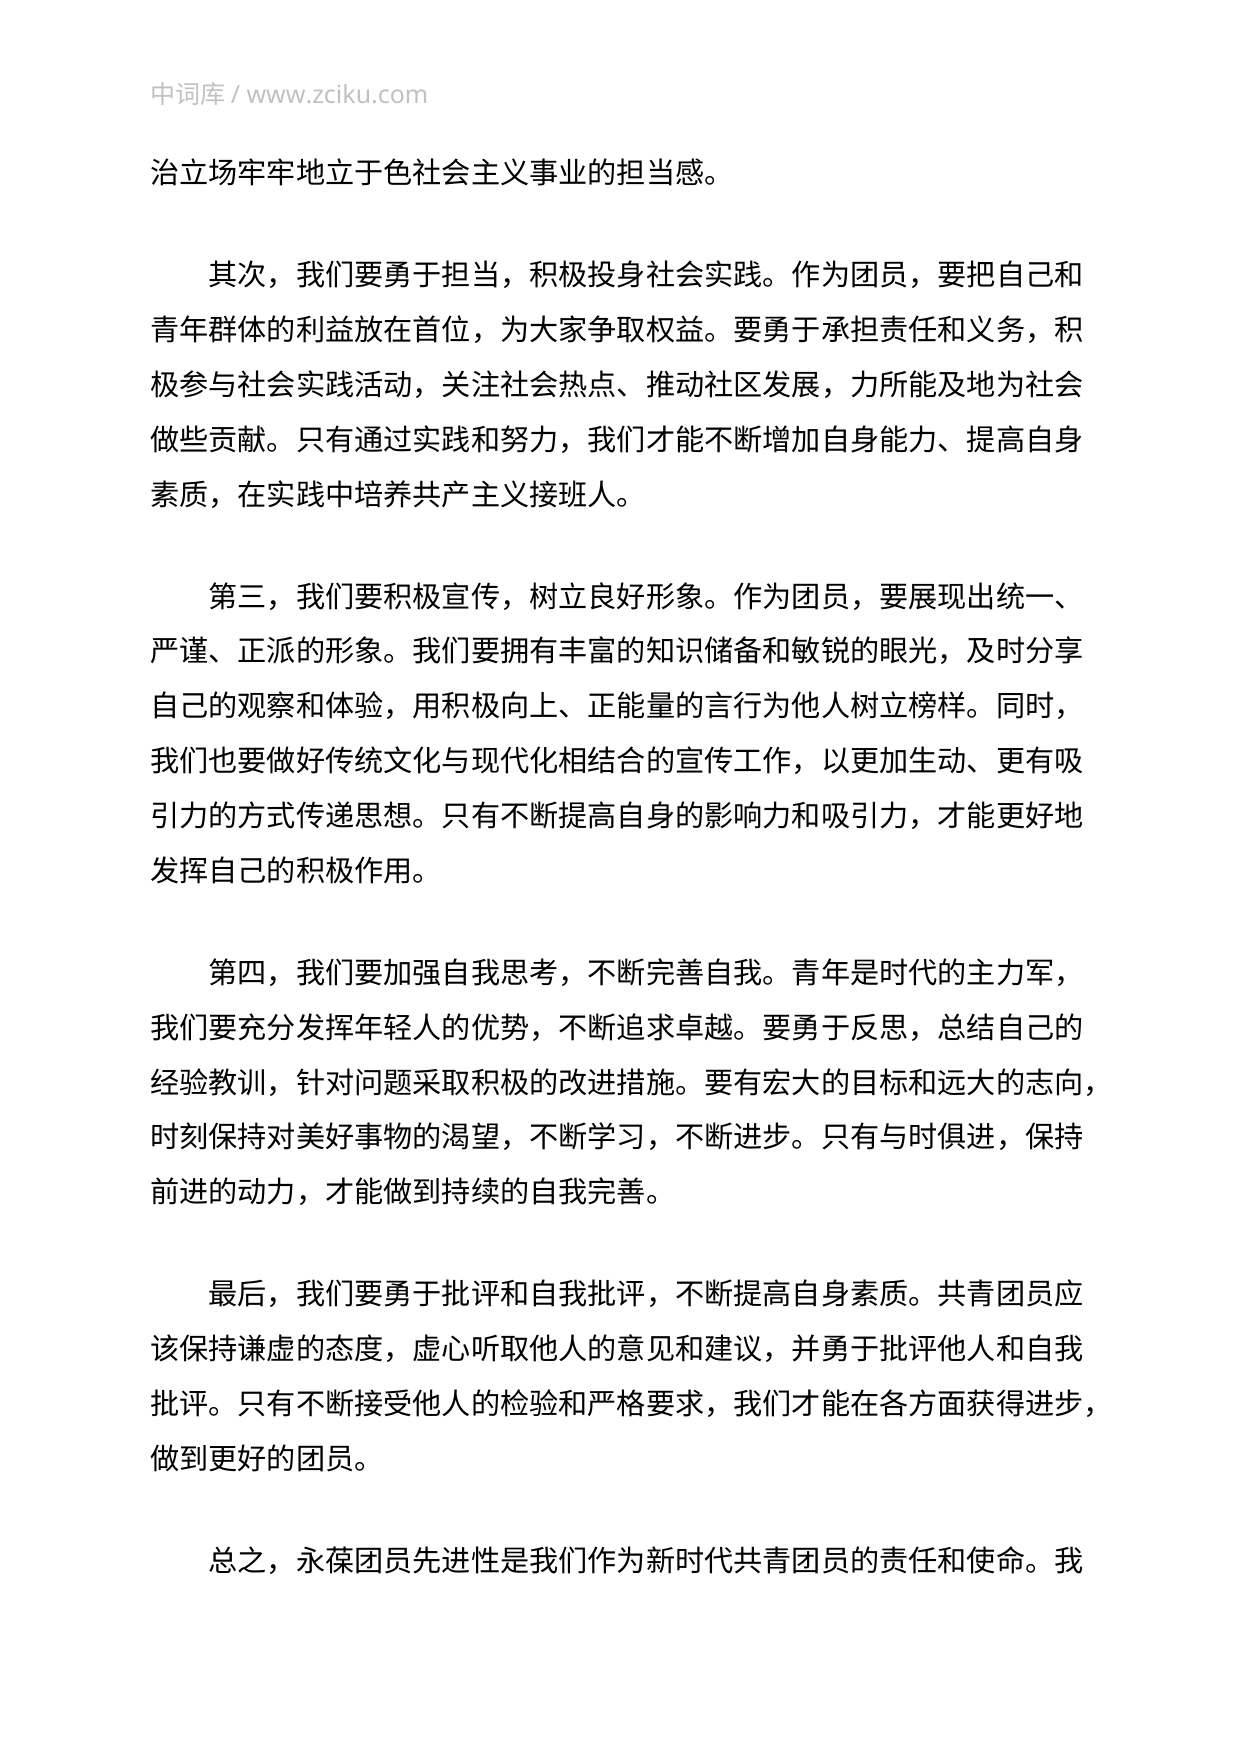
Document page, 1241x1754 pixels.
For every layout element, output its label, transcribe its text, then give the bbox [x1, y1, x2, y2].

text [150, 150, 1090, 192]
text 第四，我们要加强自我思考，不断完善自我。青年是时代的主力军，我们要充分发挥年轻人的优势，不断追求卓越。要勇于反思，总结自己的经验教训，针对问题采取积极的改进措施。要有宏大的目标和远大的志向，时刻保持对美好事物的渴望，不断学习，不断进步。只有与时俱进，保持前进的动力，才能做到持续的自我完善。 [150, 949, 1090, 1211]
text 最后，我们要勇于批评和自我批评，不断提高自身素质。共青团员应该保持谦虚的态度，虚心听取他人的意见和建议，并勇于批评他人和自我批评。只有不断接受他人的检验和严格要求，我们才能在各方面获得进步，做到更好的团员。 [150, 1271, 1090, 1478]
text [150, 1537, 1090, 1579]
text 其次，我们要勇于担当，积极投身社会实践。作为团员，要把自己和青年群体的利益放在首位，为大家争取权益。要勇于承担责任和义务，积极参与社会实践活动，关注社会热点、推动社区发展，力所能及地为社会做些贡献。只有通过实践和努力，我们才能不断增加自身能力、提高自身素质，在实践中培养共产主义接班人。 [150, 252, 1090, 514]
text 第三，我们要积极宣传，树立良好形象。作为团员，要展现出统一、严谨、正派的形象。我们要拥有丰富的知识储备和敏锐的眼光，及时分享自己的观察和体验，用积极向上、正能量的言行为他人树立榜样。同时，我们也要做好传统文化与现代化相结合的宣传工作，以更加生动、更有吸引力的方式传递思想。只有不断提高自身的影响力和吸引力，才能更好地发挥自己的积极作用。 [150, 573, 1090, 890]
